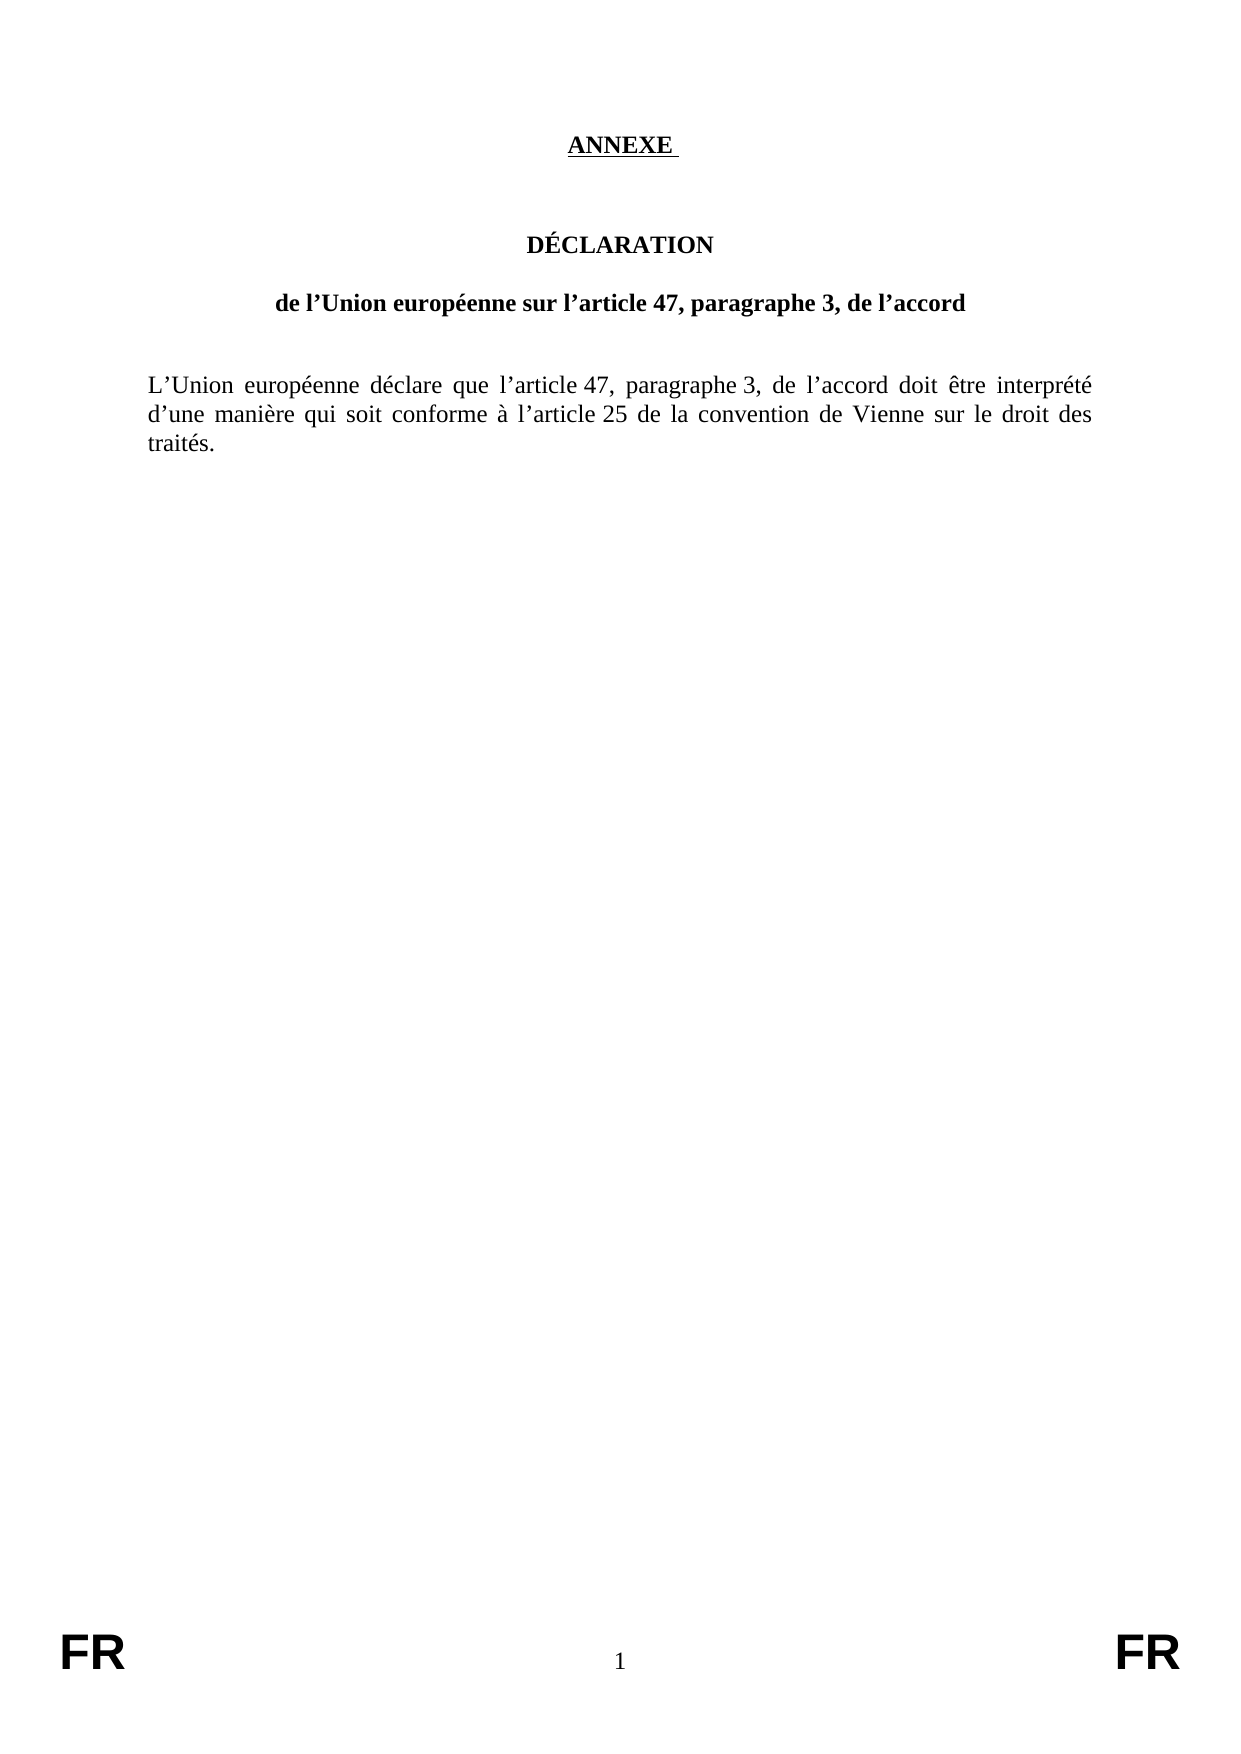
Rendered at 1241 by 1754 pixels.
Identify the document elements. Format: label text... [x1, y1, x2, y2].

text DÉCLARATION [148, 230, 1093, 258]
text de l’Union européenne sur l’article 47, paragraphe 3, de l’accord [148, 288, 1093, 316]
text ANNEXE [148, 131, 1093, 159]
text L’Union européenne déclare que l’article 47, paragraphe 3, de l’accord doit être interprété d’une manière qui soit conforme à l’article 25 de la convention de Vienne sur le droit des traités. [148, 370, 1093, 456]
